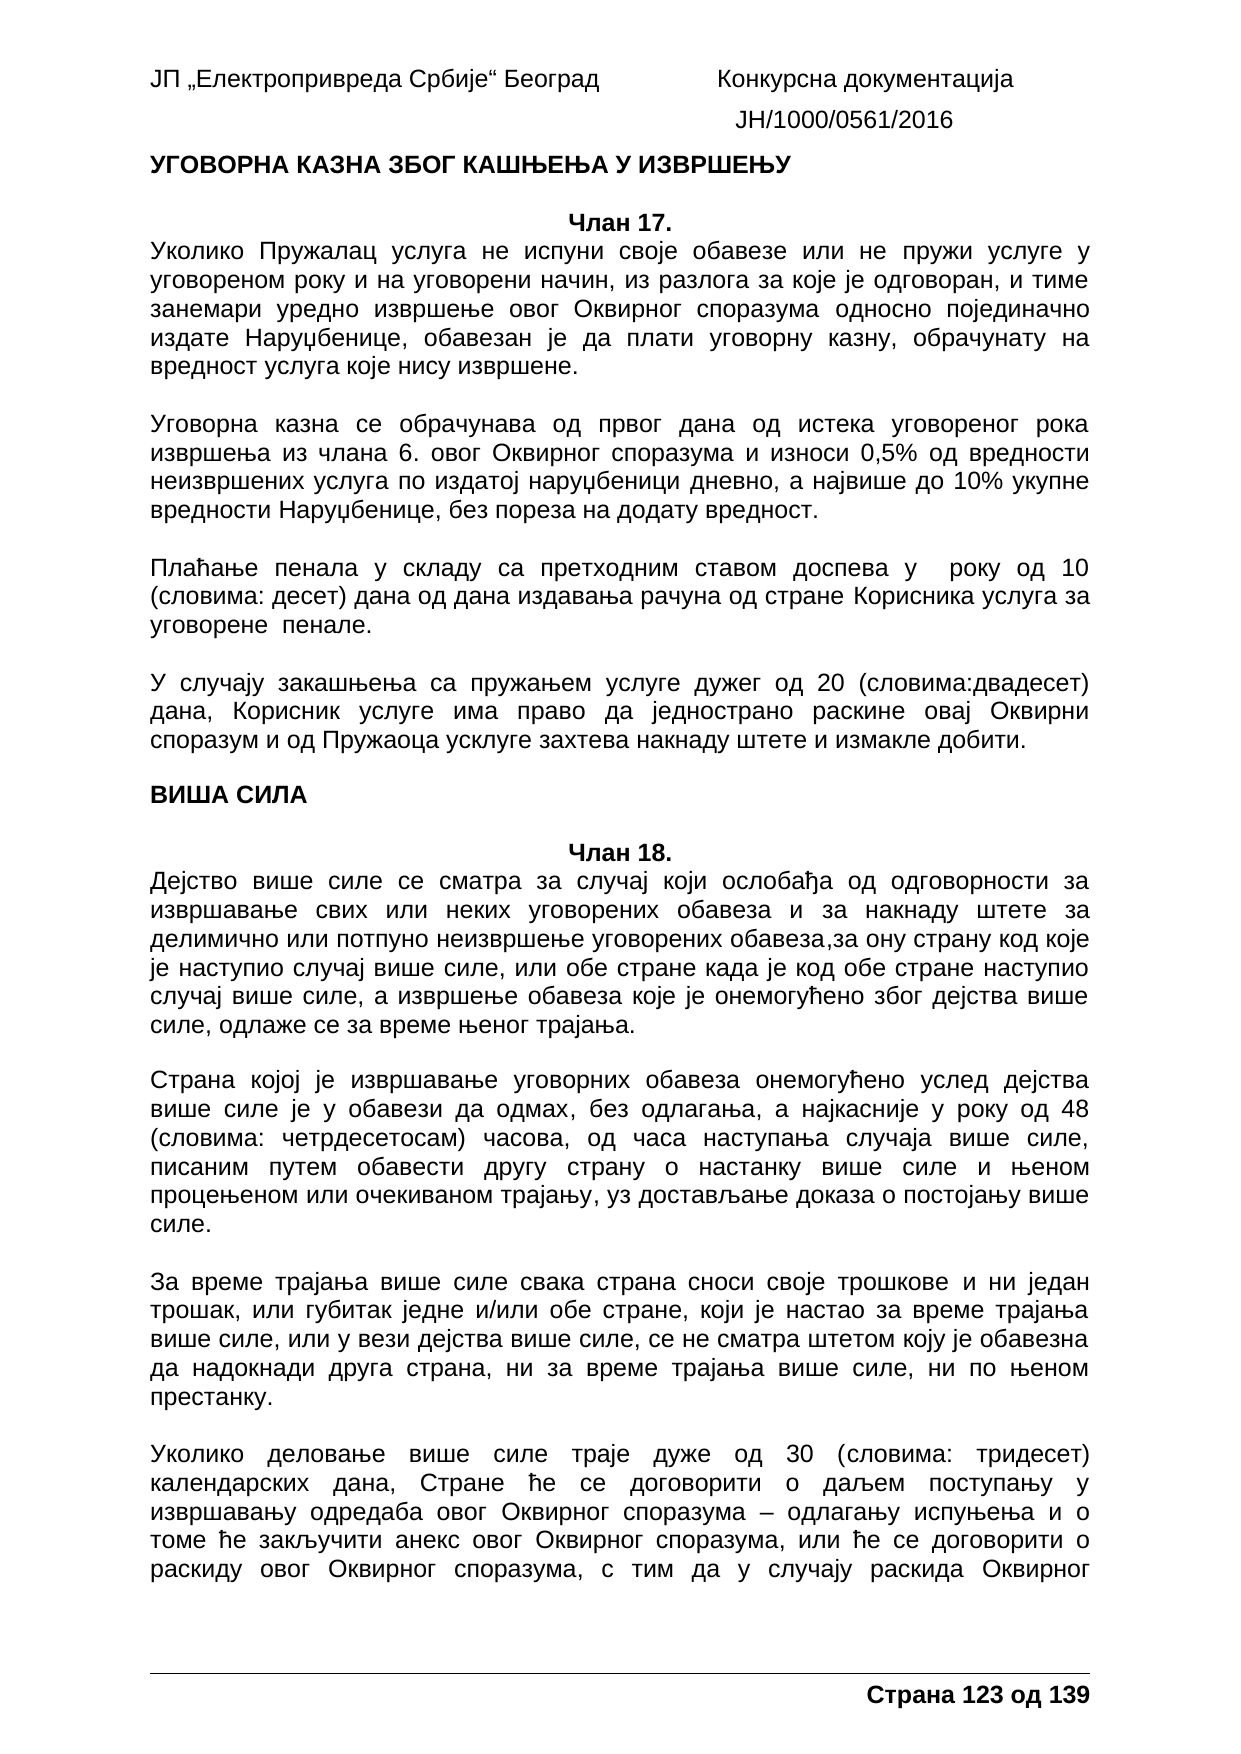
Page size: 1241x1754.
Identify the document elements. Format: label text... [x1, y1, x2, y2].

text Уговорна казна се обрачунава од првог дана од истека уговореног рока извршења из члана 6. овог Оквирног споразума и износи 0,5% од вредности неизвршених услуга по издатој наруџбеници дневно, а највише до 10% укупне вредности Наруџбенице, без пореза на додату вредност. [150, 409, 1090, 524]
text Плаћање пенала у складу са претходним ставом доспева у року од 10 (словима: десет) дана од дана издавања рачуна од стране Корисника услуга за уговорене пенале. [150, 552, 1090, 639]
text За време трајања више силе свака страна сноси своје трошкове и ни један трошак, или губитак једне и/или обе стране, који је настао за време трајања више силе, или у вези дејства више силе, се не сматра штетом коју је обавезна да надокнади друга страна, ни за време трајања више силе, ни по њеном престанку. [150, 1266, 1090, 1410]
text Страна којој је извршавање уговорних обавеза онемогућено услед дејства више силе је у обавези да одмах, без одлагања, а најкасније у року од 48 (словима: четрдесетосам) часова, од часа наступања случаја више силе, писаним путем обавести другу страну о настанку више силе и њеном процењеном или очекиваном трајању, уз достављање доказа о постојању више силе. [150, 1065, 1090, 1238]
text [150, 1439, 1090, 1583]
text Уколико Пружалац услуга не испуни своје обавезе или не пружи услуге у уговореном року и на уговорени начин, из разлога за које је одговоран, и тиме занемари уредно извршење овог Оквирног споразума односно појединачно издате Наруџбенице, обавезан је да плати уговорну казну, обрачунату на вредност услуга које нису извршене. [150, 236, 1090, 380]
text У случају закашњења са пружањем услуге дужег од 20 (словима:двадесет) дана, Корисник услуге има право да једнострано раскине овај Оквирни споразум и од Пружаоца усклуге захтева накнаду штете и измакле добити. [150, 667, 1090, 754]
text Члан 18. [150, 838, 1090, 866]
text Члан 17. [150, 207, 1090, 236]
text ВИША СИЛА [150, 780, 1090, 809]
text Дејство више силе се сматра за случај који ослобађа од одговорности за извршавање свих или неких уговорених обавеза и за накнаду штете за делимично или потпуно неизвршење уговорених обавеза,за ону страну код које је наступио случај више силе, или обе стране када је код обе стране наступио случај више силе, а извршење обавеза које је онемогућено због дејства више силе, одлаже се за време њеног трајања. [150, 866, 1090, 1039]
text УГОВОРНА КАЗНА ЗБОГ КАШЊЕЊА У ИЗВРШЕЊУ [150, 150, 1090, 179]
